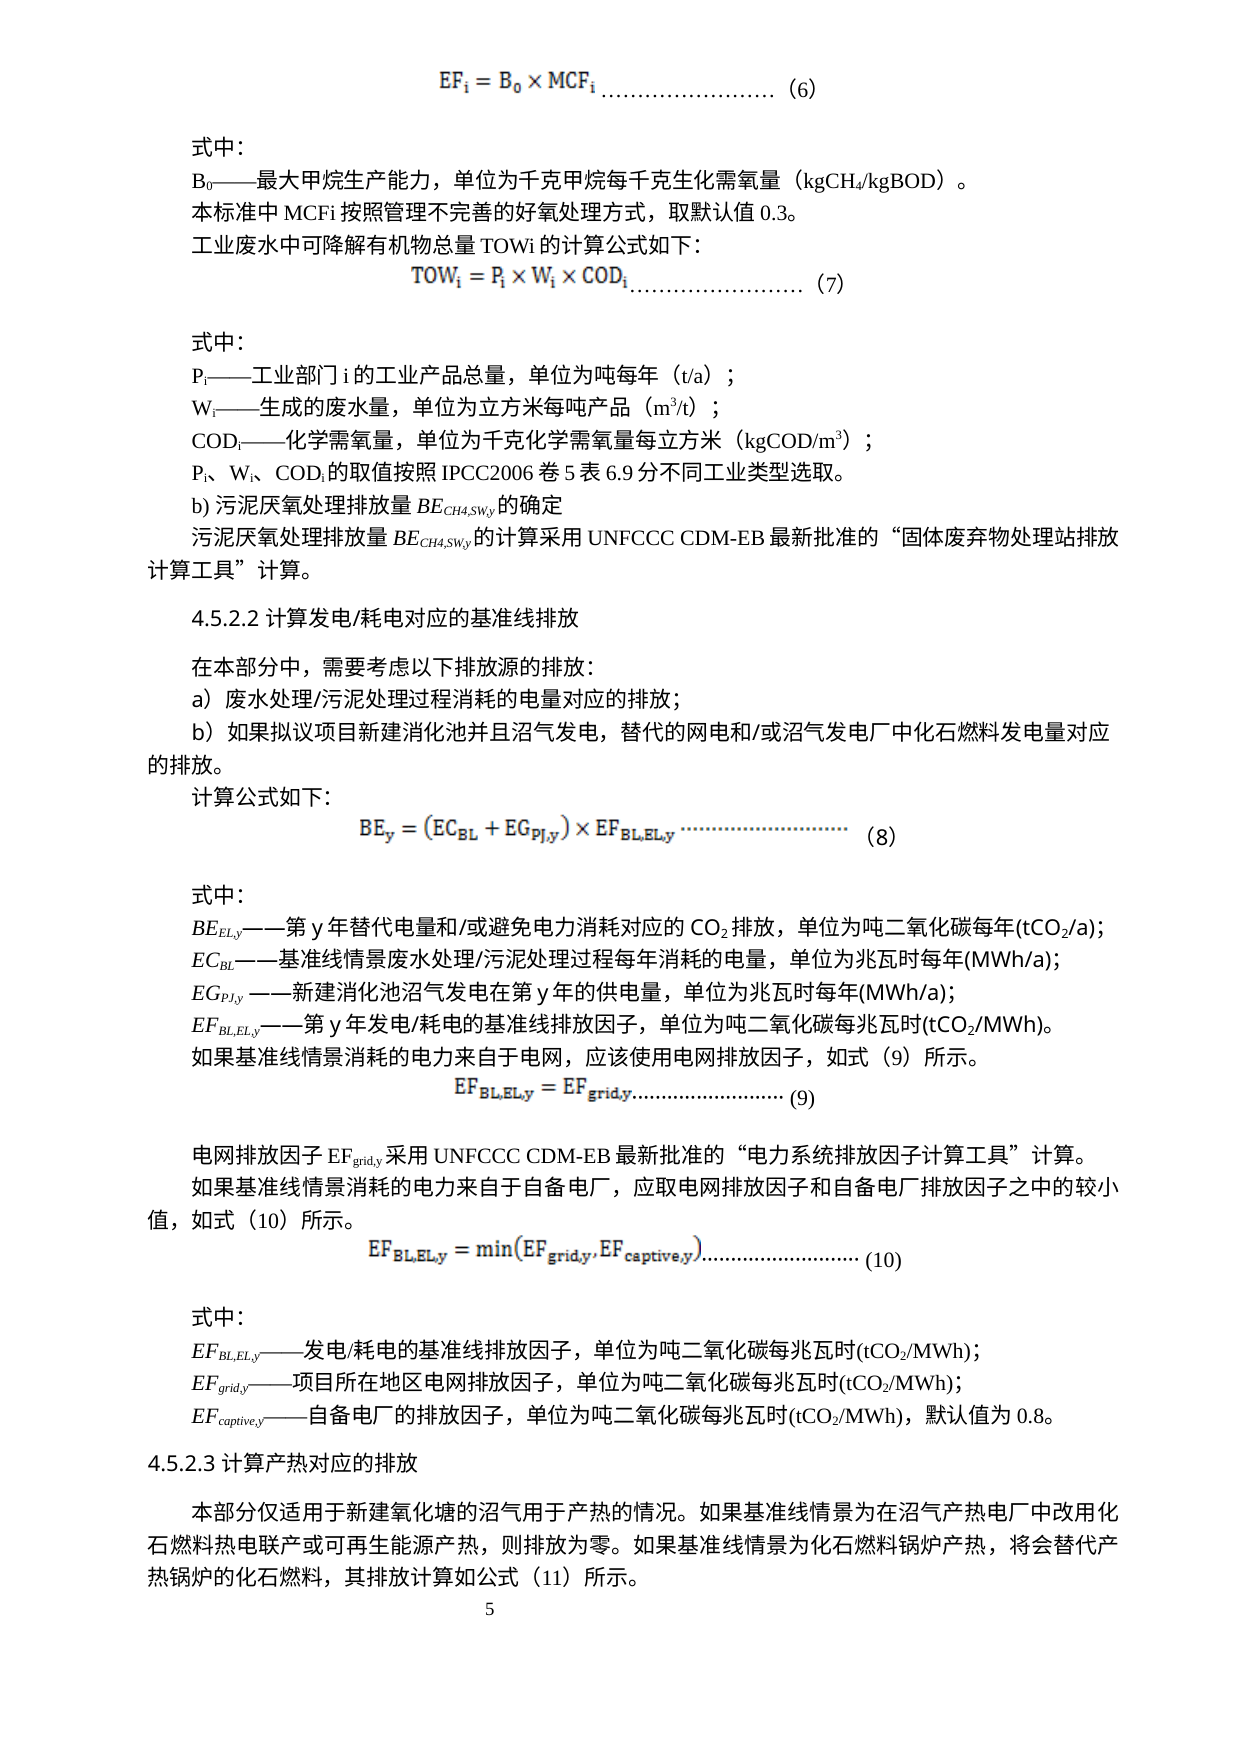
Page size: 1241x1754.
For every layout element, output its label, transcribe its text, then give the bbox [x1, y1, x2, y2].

text Pi、Wi、CODi的取值按照IPCC2006卷5表6.9分不同工业类型选取。 [148, 455, 1122, 487]
text 本部分仅适用于新建氧化塘的沼气用于产热的情况。如果基准线情景为在沼气产热电厂中改用化石燃料热电联产或可再生能源产热，则排放为零。如果基准线情景为化石燃料锅炉产热，将会替代产热锅炉的化石燃料，其排放计算如公式（11）所示。 [148, 1495, 1122, 1592]
text ……………………（6） [148, 65, 1122, 130]
text Pi——工业部门i的工业产品总量，单位为吨每年（t/a）； [148, 357, 1122, 390]
text 污泥厌氧处理排放量BECH4,SW,y的计算采用UNFCCC CDM-EB最新批准的“固体废弃物处理站排放计算工具”计算。 [148, 520, 1122, 585]
text EGPJ,y ——新建消化池沼气发电在第y年的供电量，单位为兆瓦时每年(MWh/a)； [148, 975, 1122, 1007]
text 4.5.2.3 计算产热对应的排放 [148, 1446, 1122, 1478]
text B0——最大甲烷生产能力，单位为千克甲烷每千克生化需氧量（kgCH4/kgBOD）。 [148, 162, 1122, 195]
text 计算公式如下： [148, 780, 1122, 812]
text 式中： [148, 877, 1122, 910]
text 工业废水中可降解有机物总量TOWi的计算公式如下： [148, 227, 1122, 260]
picture [439, 64, 595, 98]
text CODi——化学需氧量，单位为千克化学需氧量每立方米（kgCOD/m3）； [148, 422, 1122, 455]
text b) 污泥厌氧处理排放量BECH4,SW,y的确定 [148, 487, 1122, 520]
text 本标准中MCFi按照管理不完善的好氧处理方式，取默认值0.3。 [148, 195, 1122, 227]
text 式中： [148, 325, 1122, 357]
text EFgrid,y——项目所在地区电网排放因子，单位为吨二氧化碳每兆瓦时(tCO2/MWh)； [148, 1365, 1122, 1397]
text 式中： [148, 130, 1122, 162]
text ECBL——基准线情景废水处理/污泥处理过程每年消耗的电量，单位为兆瓦时每年(MWh/a)； [148, 942, 1122, 975]
text EFcaptive,y——自备电厂的排放因子，单位为吨二氧化碳每兆瓦时(tCO2/MWh)，默认值为0.8。 [148, 1397, 1122, 1430]
text Wi——生成的废水量，单位为立方米每吨产品（m3/t）； [148, 390, 1122, 422]
text 4.5.2.2 计算发电/耗电对应的基准线排放 [148, 601, 1122, 633]
text ·························· (9) [148, 1072, 1122, 1137]
text ··························· (10) [148, 1235, 1122, 1300]
text 式中： [148, 1300, 1122, 1332]
text EFBL,EL,y——发电/耗电的基准线排放因子，单位为吨二氧化碳每兆瓦时(tCO2/MWh)； [148, 1332, 1122, 1365]
text EFBL,EL,y——第y年发电/耗电的基准线排放因子，单位为吨二氧化碳每兆瓦时(tCO2/MWh)。 [148, 1007, 1122, 1040]
text 在本部分中，需要考虑以下排放源的排放： [148, 650, 1122, 682]
picture [359, 812, 854, 845]
text 如果基准线情景消耗的电力来自于电网，应该使用电网排放因子，如式（9）所示。 [148, 1040, 1122, 1072]
text ……………………（7） [148, 260, 1122, 325]
text b）如果拟议项目新建消化池并且沼气发电，替代的网电和/或沼气发电厂中化石燃料发电量对应的排放。 [148, 715, 1122, 780]
text a）废水处理/污泥处理过程消耗的电量对应的排放； [148, 682, 1122, 715]
text BEEL,y——第y年替代电量和/或避免电力消耗对应的CO2 排放，单位为吨二氧化碳每年(tCO2/a)； [148, 910, 1122, 942]
text 电网排放因子EFgrid,y采用UNFCCC CDM-EB最新批准的“电力系统排放因子计算工具”计算。 [148, 1137, 1122, 1170]
picture [411, 259, 629, 293]
picture [454, 1072, 632, 1105]
picture [368, 1234, 701, 1268]
text 如果基准线情景消耗的电力来自于自备电厂，应取电网排放因子和自备电厂排放因子之中的较小值，如式（10）所示。 [148, 1170, 1122, 1235]
